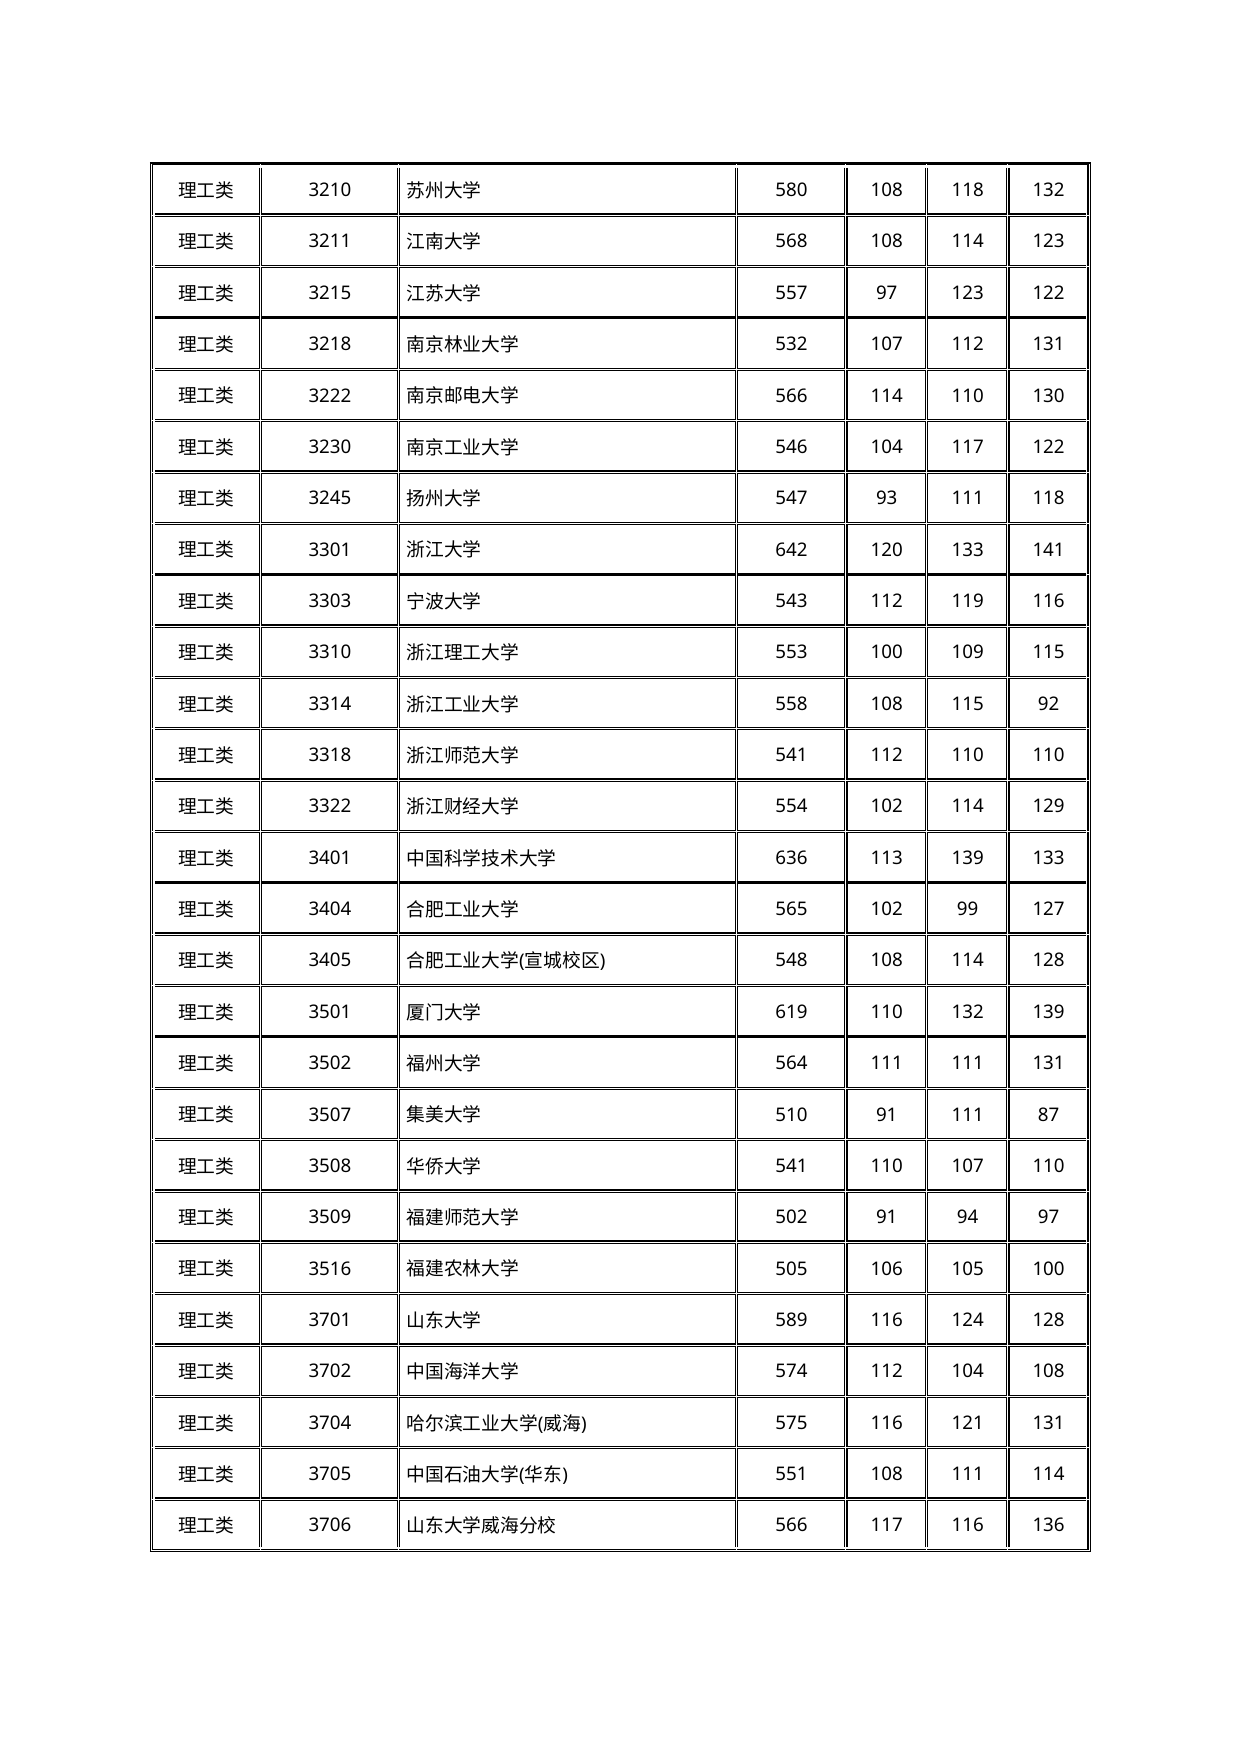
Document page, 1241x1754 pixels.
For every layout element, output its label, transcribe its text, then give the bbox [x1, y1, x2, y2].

table_cell 3401 [262, 833, 397, 881]
table_cell 理工类 [151, 727, 261, 778]
table_cell 564 [738, 1038, 844, 1086]
table_cell 理工类 [153, 1395, 259, 1446]
table_cell 541 [738, 1141, 844, 1189]
table_cell 中国海洋大学 [400, 1347, 735, 1394]
table_cell 575 [738, 1398, 844, 1446]
table_cell 105 [928, 1244, 1006, 1292]
table_cell 129 [1010, 778, 1088, 829]
table_cell 580 [736, 164, 846, 213]
table_cell 136 [1008, 1497, 1088, 1548]
table_cell 543 [738, 576, 844, 624]
table_cell 苏州大学 [399, 165, 736, 213]
table_cell 510 [738, 1090, 844, 1138]
table_cell 南京林业大学 [400, 319, 735, 367]
table_cell 121 [928, 1398, 1006, 1446]
table_cell 3502 [262, 1038, 397, 1086]
table_cell 553 [738, 628, 844, 676]
table_cell 理工类 [151, 265, 261, 316]
table_cell 116 [1010, 573, 1089, 624]
table_cell 福建师范大学 [400, 1193, 735, 1240]
table_cell 112 [848, 1347, 925, 1394]
table_cell 116 [848, 1398, 925, 1446]
table_cell 111 [928, 1449, 1006, 1497]
table_cell 南京工业大学 [400, 422, 735, 470]
table_cell 114 [928, 782, 1006, 829]
table_cell 102 [848, 884, 925, 932]
table_cell 132 [1008, 165, 1087, 213]
table_cell 111 [928, 474, 1006, 521]
table_cell 理工类 [153, 778, 259, 829]
table_cell 114 [928, 217, 1006, 265]
table_cell 理工类 [153, 1086, 259, 1138]
table_cell 3507 [262, 1090, 397, 1138]
table_cell 566 [736, 1497, 846, 1548]
table_cell 619 [738, 987, 844, 1035]
table_cell 124 [928, 1295, 1006, 1343]
table_cell 山东大学威海分校 [399, 1501, 736, 1548]
table_cell 3322 [262, 782, 397, 829]
table_cell 558 [738, 679, 844, 727]
table_cell 宁波大学 [400, 576, 735, 624]
table_cell 557 [738, 268, 844, 316]
table_cell 福州大学 [400, 1038, 735, 1086]
table_cell 3210 [261, 165, 399, 213]
table_cell 117 [928, 422, 1006, 470]
table_cell 108 [848, 1449, 925, 1497]
table_cell 3705 [262, 1449, 397, 1497]
table_cell 南京邮电大学 [400, 371, 735, 419]
table_cell 110 [848, 987, 925, 1035]
table_cell 131 [1010, 1035, 1087, 1086]
table_cell 110 [928, 730, 1006, 778]
table_cell 110 [848, 1141, 925, 1189]
table_cell 113 [848, 833, 925, 881]
table_cell 108 [1010, 1343, 1088, 1394]
table_cell 3516 [262, 1244, 397, 1292]
table_cell 112 [848, 730, 925, 778]
table_cell 理工类 [153, 1035, 259, 1086]
table_cell 133 [928, 525, 1006, 573]
table_cell 3222 [262, 371, 397, 419]
table_cell 理工类 [151, 984, 261, 1035]
table_cell 108 [848, 936, 925, 984]
table_cell 扬州大学 [400, 474, 735, 521]
table_cell 120 [848, 525, 925, 573]
table_cell 91 [848, 1193, 925, 1240]
table_cell 118 [1010, 470, 1088, 521]
table_cell 理工类 [153, 624, 259, 676]
table_cell 3211 [262, 217, 397, 265]
table_cell 568 [738, 217, 844, 265]
table_cell 112 [928, 319, 1006, 367]
table_cell 3404 [262, 884, 397, 932]
table_cell 97 [848, 268, 925, 316]
table_cell 111 [928, 1038, 1006, 1086]
table_cell 117 [846, 1501, 927, 1548]
table_cell 132 [928, 987, 1006, 1035]
table_cell 浙江工业大学 [400, 679, 735, 727]
table_cell 554 [738, 782, 844, 829]
table_cell 97 [1010, 1189, 1088, 1240]
table_cell 636 [738, 833, 844, 881]
table_cell 理工类 [153, 1240, 259, 1292]
table_cell 3245 [262, 474, 397, 521]
table_cell 110 [1008, 1138, 1089, 1189]
table_cell 3215 [262, 268, 397, 316]
table_cell 福建农林大学 [400, 1244, 735, 1292]
table_cell 理工类 [153, 521, 259, 573]
table_cell 91 [848, 1090, 925, 1138]
table_cell 532 [738, 319, 844, 367]
table_cell 104 [928, 1347, 1006, 1394]
table_cell 547 [738, 474, 844, 521]
table_cell 浙江师范大学 [400, 730, 735, 778]
table_cell 3501 [262, 987, 397, 1035]
table_cell 502 [738, 1193, 844, 1240]
table_cell 理工类 [153, 316, 259, 367]
table_cell 理工类 [153, 830, 259, 881]
table_cell 102 [848, 782, 925, 829]
table_cell 3310 [262, 628, 397, 676]
table_cell 合肥工业大学 [400, 884, 735, 932]
table_cell 理工类 [151, 676, 261, 727]
table_cell 山东大学 [400, 1295, 735, 1343]
table_cell 100 [848, 628, 925, 676]
table_cell 理工类 [153, 165, 261, 213]
table_cell 122 [1008, 419, 1089, 470]
table_cell 133 [1010, 830, 1088, 881]
table_cell 114 [848, 371, 925, 419]
table_cell 111 [928, 1090, 1006, 1138]
table_cell 3701 [262, 1295, 397, 1343]
table_cell 3303 [262, 576, 397, 624]
table_cell 哈尔滨工业大学(威海) [400, 1398, 735, 1446]
table_cell 115 [1010, 624, 1088, 676]
table_cell 548 [738, 936, 844, 984]
table_cell 589 [738, 1295, 844, 1343]
table_cell 理工类 [153, 1189, 259, 1240]
table_cell 108 [848, 217, 925, 265]
table_cell 110 [1008, 727, 1089, 778]
table_cell 3318 [262, 730, 397, 778]
table_cell 理工类 [153, 1343, 259, 1394]
table_cell 118 [927, 164, 1008, 213]
table_cell 浙江理工大学 [400, 628, 735, 676]
table_cell 122 [1008, 265, 1089, 316]
table_cell 3301 [262, 525, 397, 573]
table_cell 3230 [262, 422, 397, 470]
table_cell 119 [928, 576, 1006, 624]
table_cell 理工类 [151, 573, 259, 624]
table_cell 116 [848, 1295, 925, 1343]
table_cell 理工类 [151, 1292, 261, 1343]
table_cell 3704 [262, 1398, 397, 1446]
table_cell 江苏大学 [400, 268, 735, 316]
table_cell 108 [848, 679, 925, 727]
table_cell 139 [1008, 984, 1089, 1035]
table_cell 3702 [262, 1347, 397, 1394]
table_cell 551 [738, 1449, 844, 1497]
table_cell 127 [1010, 881, 1087, 932]
table_cell 541 [738, 730, 844, 778]
table_cell 109 [928, 628, 1006, 676]
table_cell 中国石油大学(华东) [400, 1449, 735, 1497]
table_cell 131 [1010, 316, 1087, 367]
table_cell 3706 [261, 1501, 399, 1548]
table_cell 116 [927, 1497, 1008, 1548]
table_cell 104 [848, 422, 925, 470]
table_cell 100 [1010, 1240, 1088, 1292]
table_cell 574 [738, 1347, 844, 1394]
table_cell 理工类 [153, 470, 259, 521]
table_cell 理工类 [151, 419, 261, 470]
table_cell 107 [928, 1141, 1006, 1189]
table_cell 114 [928, 936, 1006, 984]
table_cell 111 [848, 1038, 925, 1086]
table_cell 3508 [262, 1141, 397, 1189]
table_cell 合肥工业大学(宣城校区) [400, 936, 735, 984]
table_cell 厦门大学 [400, 987, 735, 1035]
table_cell 3218 [262, 319, 397, 367]
table_cell 128 [1010, 932, 1088, 984]
table_cell 107 [848, 319, 925, 367]
table_cell 中国科学技术大学 [400, 833, 735, 881]
table_cell 理工类 [151, 1446, 261, 1497]
table_cell 642 [738, 525, 844, 573]
table_cell 华侨大学 [400, 1141, 735, 1189]
table_cell 理工类 [153, 881, 259, 932]
table_cell 99 [928, 884, 1006, 932]
table_cell 114 [1008, 1446, 1089, 1497]
table_cell 123 [1010, 213, 1088, 265]
table_cell 112 [848, 576, 925, 624]
table_cell 92 [1008, 676, 1089, 727]
table_cell 理工类 [153, 213, 259, 265]
table_cell 110 [928, 371, 1006, 419]
table_cell 505 [738, 1244, 844, 1292]
table_cell 139 [928, 833, 1006, 881]
table_cell 94 [928, 1193, 1006, 1240]
table_cell 565 [738, 884, 844, 932]
table_cell 理工类 [153, 1497, 261, 1548]
table_cell 108 [846, 165, 927, 213]
table_cell 93 [848, 474, 925, 521]
table_cell 集美大学 [400, 1090, 735, 1138]
table_cell 87 [1010, 1086, 1088, 1138]
table_cell 546 [738, 422, 844, 470]
table_cell 123 [928, 268, 1006, 316]
table_cell 理工类 [153, 932, 259, 984]
table_cell 理工类 [151, 1138, 261, 1189]
table_cell 浙江大学 [400, 525, 735, 573]
table_cell 3405 [262, 936, 397, 984]
table_cell 131 [1010, 1395, 1088, 1446]
table_cell 128 [1008, 1292, 1089, 1343]
table_cell 3314 [262, 679, 397, 727]
table_cell 理工类 [153, 368, 259, 419]
table_cell 3509 [262, 1193, 397, 1240]
table_cell 141 [1010, 521, 1088, 573]
table_cell 106 [848, 1244, 925, 1292]
table_cell 115 [928, 679, 1006, 727]
table_cell 566 [738, 371, 844, 419]
table_cell 江南大学 [400, 217, 735, 265]
table_cell 浙江财经大学 [400, 782, 735, 829]
table_cell 130 [1010, 368, 1088, 419]
